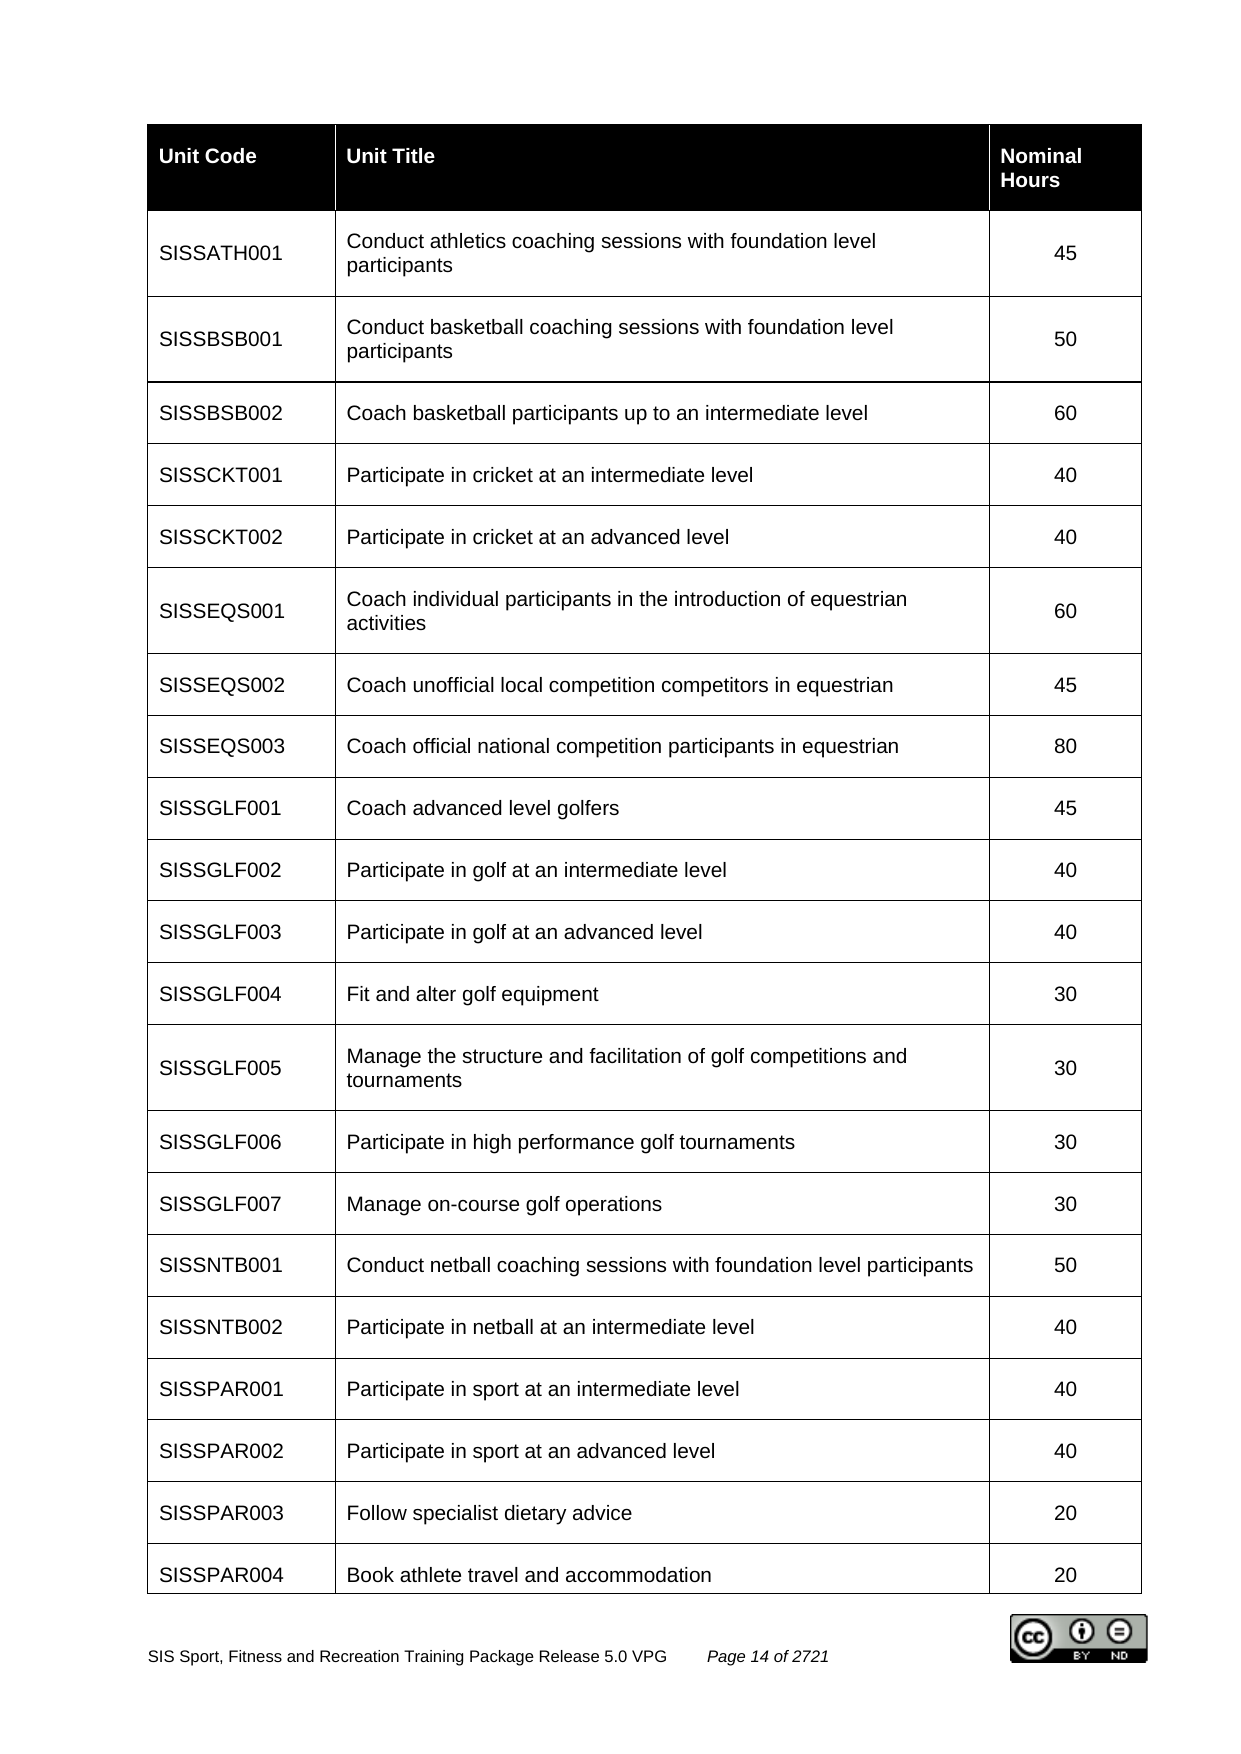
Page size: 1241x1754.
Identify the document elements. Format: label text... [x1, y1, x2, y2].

table_cell SISSGLF006 [148, 1111, 335, 1172]
table_cell SISSGLF005 [148, 1025, 335, 1110]
table_cell SISSPAR004 [148, 1544, 335, 1592]
table_cell SISSPAR002 [148, 1420, 335, 1481]
table_cell SISSNTB002 [148, 1297, 335, 1357]
table_cell SISSATH001 [148, 211, 335, 296]
table_cell Participate in golf at an advanced level [336, 901, 989, 962]
table_cell 20 [990, 1544, 1141, 1592]
table_cell Coach individual participants in the introduction of equestrian activities [336, 568, 989, 653]
table_cell SISSEQS001 [148, 568, 335, 653]
table_cell Book athlete travel and accommodation [336, 1544, 989, 1592]
table_cell 80 [990, 716, 1141, 777]
table_cell 40 [990, 901, 1141, 962]
table_cell SISSEQS003 [148, 716, 335, 777]
table_cell SISSBSB002 [148, 383, 335, 443]
table_header Unit Code [148, 125, 335, 210]
table_cell SISSGLF002 [148, 840, 335, 900]
table_cell SISSCKT002 [148, 506, 335, 567]
table_cell Manage on-course golf operations [336, 1173, 989, 1234]
table_cell 30 [990, 1025, 1141, 1110]
table_cell 20 [990, 1482, 1141, 1543]
table_cell 45 [990, 778, 1141, 838]
table_cell SISSBSB001 [148, 297, 335, 381]
table_cell 60 [990, 568, 1141, 653]
table_cell Follow specialist dietary advice [336, 1482, 989, 1543]
table_cell 60 [990, 383, 1141, 443]
table_header Unit Title [336, 125, 989, 210]
table_cell Manage the structure and facilitation of golf competitions and tournaments [336, 1025, 989, 1110]
table_cell SISSCKT001 [148, 444, 335, 505]
table_cell 40 [990, 444, 1141, 505]
table_cell Participate in golf at an intermediate level [336, 840, 989, 900]
table_cell 30 [990, 1111, 1141, 1172]
table_cell 40 [990, 506, 1141, 567]
table_cell SISSGLF001 [148, 778, 335, 838]
table_cell 45 [990, 211, 1141, 296]
table_cell Participate in cricket at an advanced level [336, 506, 989, 567]
table_cell SISSGLF003 [148, 901, 335, 962]
table_cell 40 [990, 1420, 1141, 1481]
table_cell Participate in cricket at an intermediate level [336, 444, 989, 505]
table_cell Participate in sport at an intermediate level [336, 1359, 989, 1419]
table_cell Coach official national competition participants in equestrian [336, 716, 989, 777]
table_header Nominal Hours [990, 125, 1141, 210]
table_cell Coach basketball participants up to an intermediate level [336, 383, 989, 443]
table_cell Participate in sport at an advanced level [336, 1420, 989, 1481]
table_cell Conduct basketball coaching sessions with foundation level participants [336, 297, 989, 381]
table_cell SISSNTB001 [148, 1235, 335, 1296]
table_cell Participate in netball at an intermediate level [336, 1297, 989, 1357]
table_cell SISSPAR001 [148, 1359, 335, 1419]
table_cell 45 [990, 654, 1141, 715]
table_cell 40 [990, 840, 1141, 900]
table_cell Coach advanced level golfers [336, 778, 989, 838]
table_cell Coach unofficial local competition competitors in equestrian [336, 654, 989, 715]
table_cell Fit and alter golf equipment [336, 963, 989, 1024]
table_cell 40 [990, 1297, 1141, 1357]
table_cell Participate in high performance golf tournaments [336, 1111, 989, 1172]
table_cell 30 [990, 1173, 1141, 1234]
table_cell 30 [990, 963, 1141, 1024]
table_cell SISSEQS002 [148, 654, 335, 715]
table_cell SISSPAR003 [148, 1482, 335, 1543]
picture [1010, 1614, 1148, 1663]
table_cell 50 [990, 1235, 1141, 1296]
table_cell 50 [990, 297, 1141, 381]
table_cell SISSGLF004 [148, 963, 335, 1024]
table_cell Conduct netball coaching sessions with foundation level participants [336, 1235, 989, 1296]
table_cell SISSGLF007 [148, 1173, 335, 1234]
table_cell 40 [990, 1359, 1141, 1419]
table_cell Conduct athletics coaching sessions with foundation level participants [336, 211, 989, 296]
